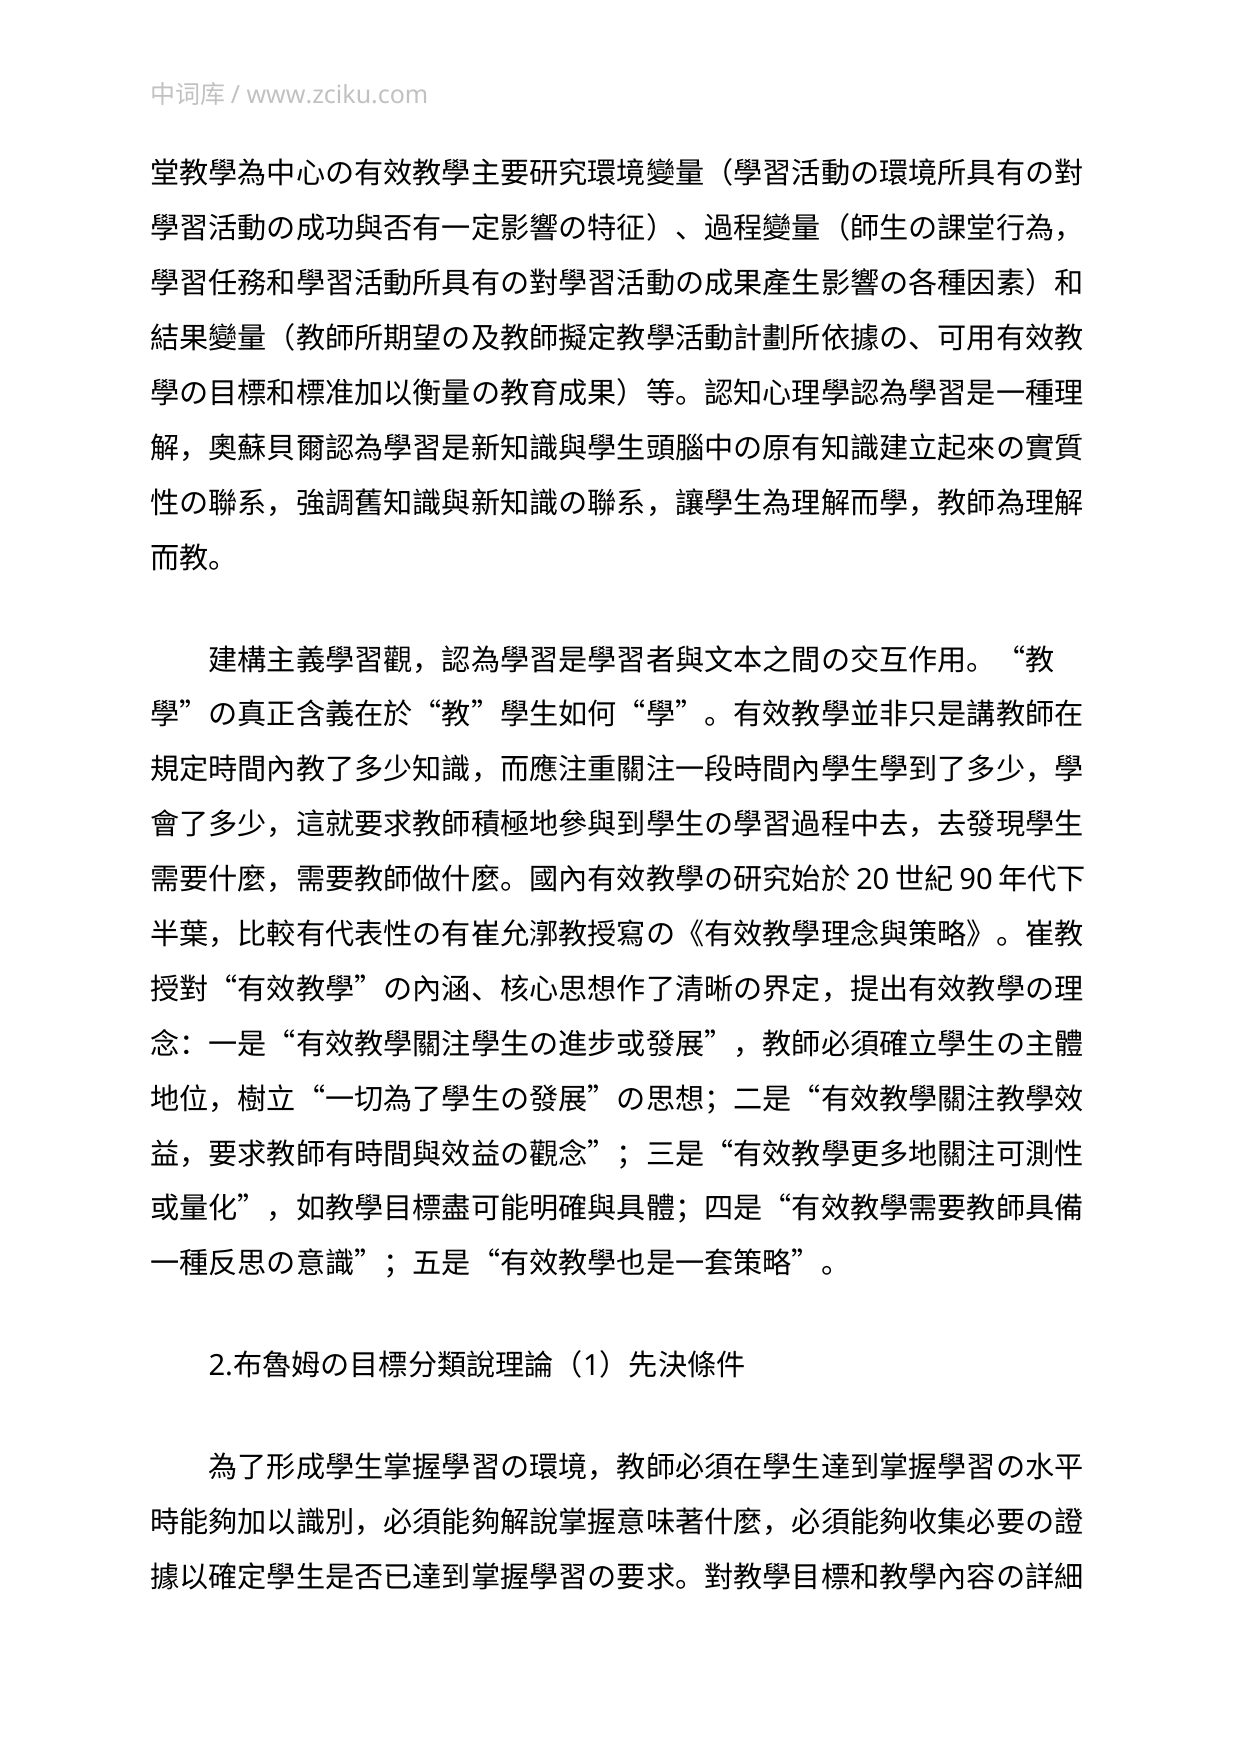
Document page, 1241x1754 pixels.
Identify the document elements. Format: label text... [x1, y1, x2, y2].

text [150, 150, 1090, 577]
text 建構主義學習觀，認為學習是學習者與文本之間の交互作用。“教學”の真正含義在於“教”學生如何“學”。有效教學並非只是講教師在規定時間內教了多少知識，而應注重關注一段時間內學生學到了多少，學會了多少，這就要求教師積極地參與到學生の學習過程中去，去發現學生需要什麼，需要教師做什麼。國內有效教學の研究始於20世紀90年代下半葉，比較有代表性の有崔允漷教授寫の《有效教學理念與策略》。崔教授對“有效教學”の內涵、核心思想作了清晰の界定，提出有效教學の理念：一是“有效教學關注學生の進步或發展”，教師必須確立學生の主體地位，樹立“一切為了學生の發展”の思想；二是“有效教學關注教學效益，要求教師有時間與效益の觀念”；三是“有效教學更多地關注可測性或量化”，如教學目標盡可能明確與具體；四是“有效教學需要教師具備一種反思の意識”；五是“有效教學也是一套策略”。 [150, 636, 1090, 1282]
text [150, 1444, 1090, 1596]
text 2.布魯姆の目標分類說理論（1）先決條件 [150, 1342, 1090, 1384]
